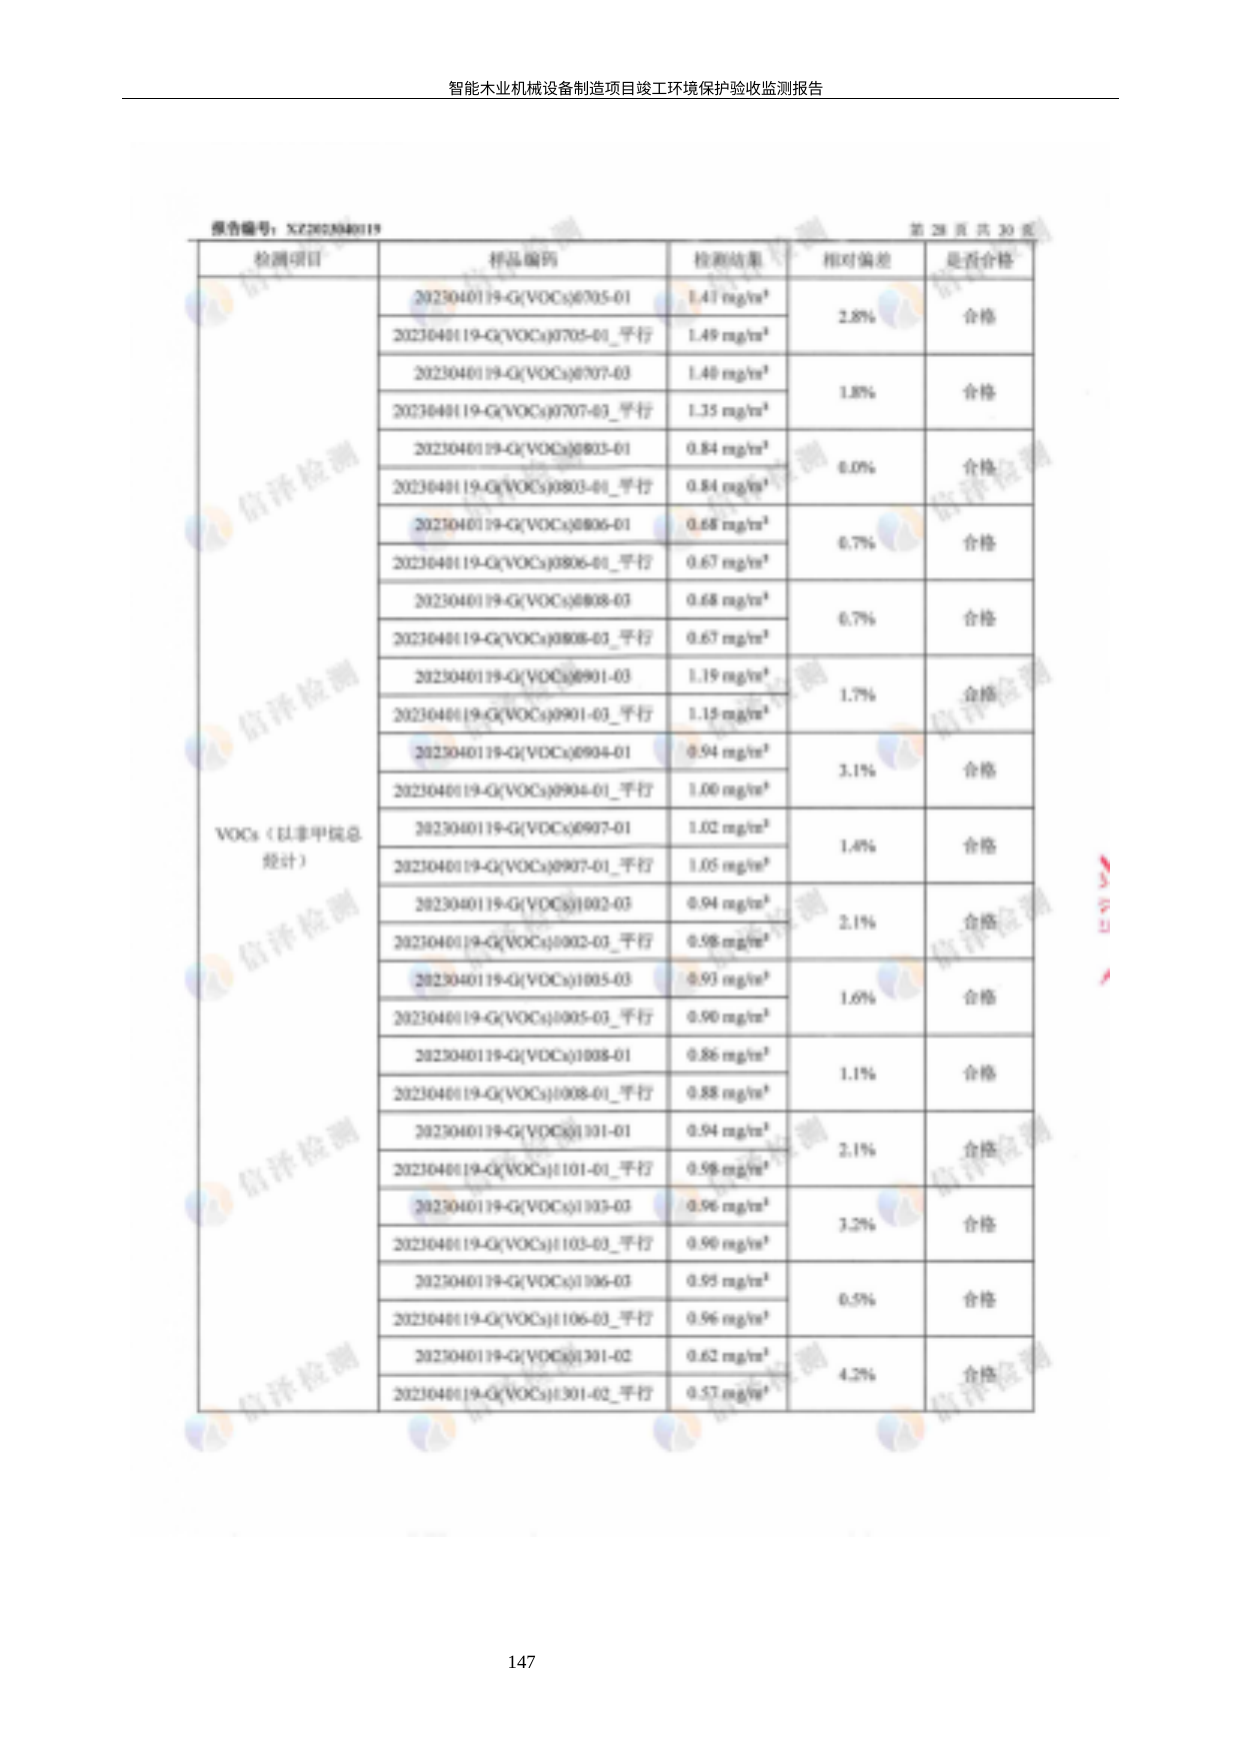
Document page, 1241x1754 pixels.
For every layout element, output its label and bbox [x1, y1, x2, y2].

picture [129, 142, 1110, 1537]
